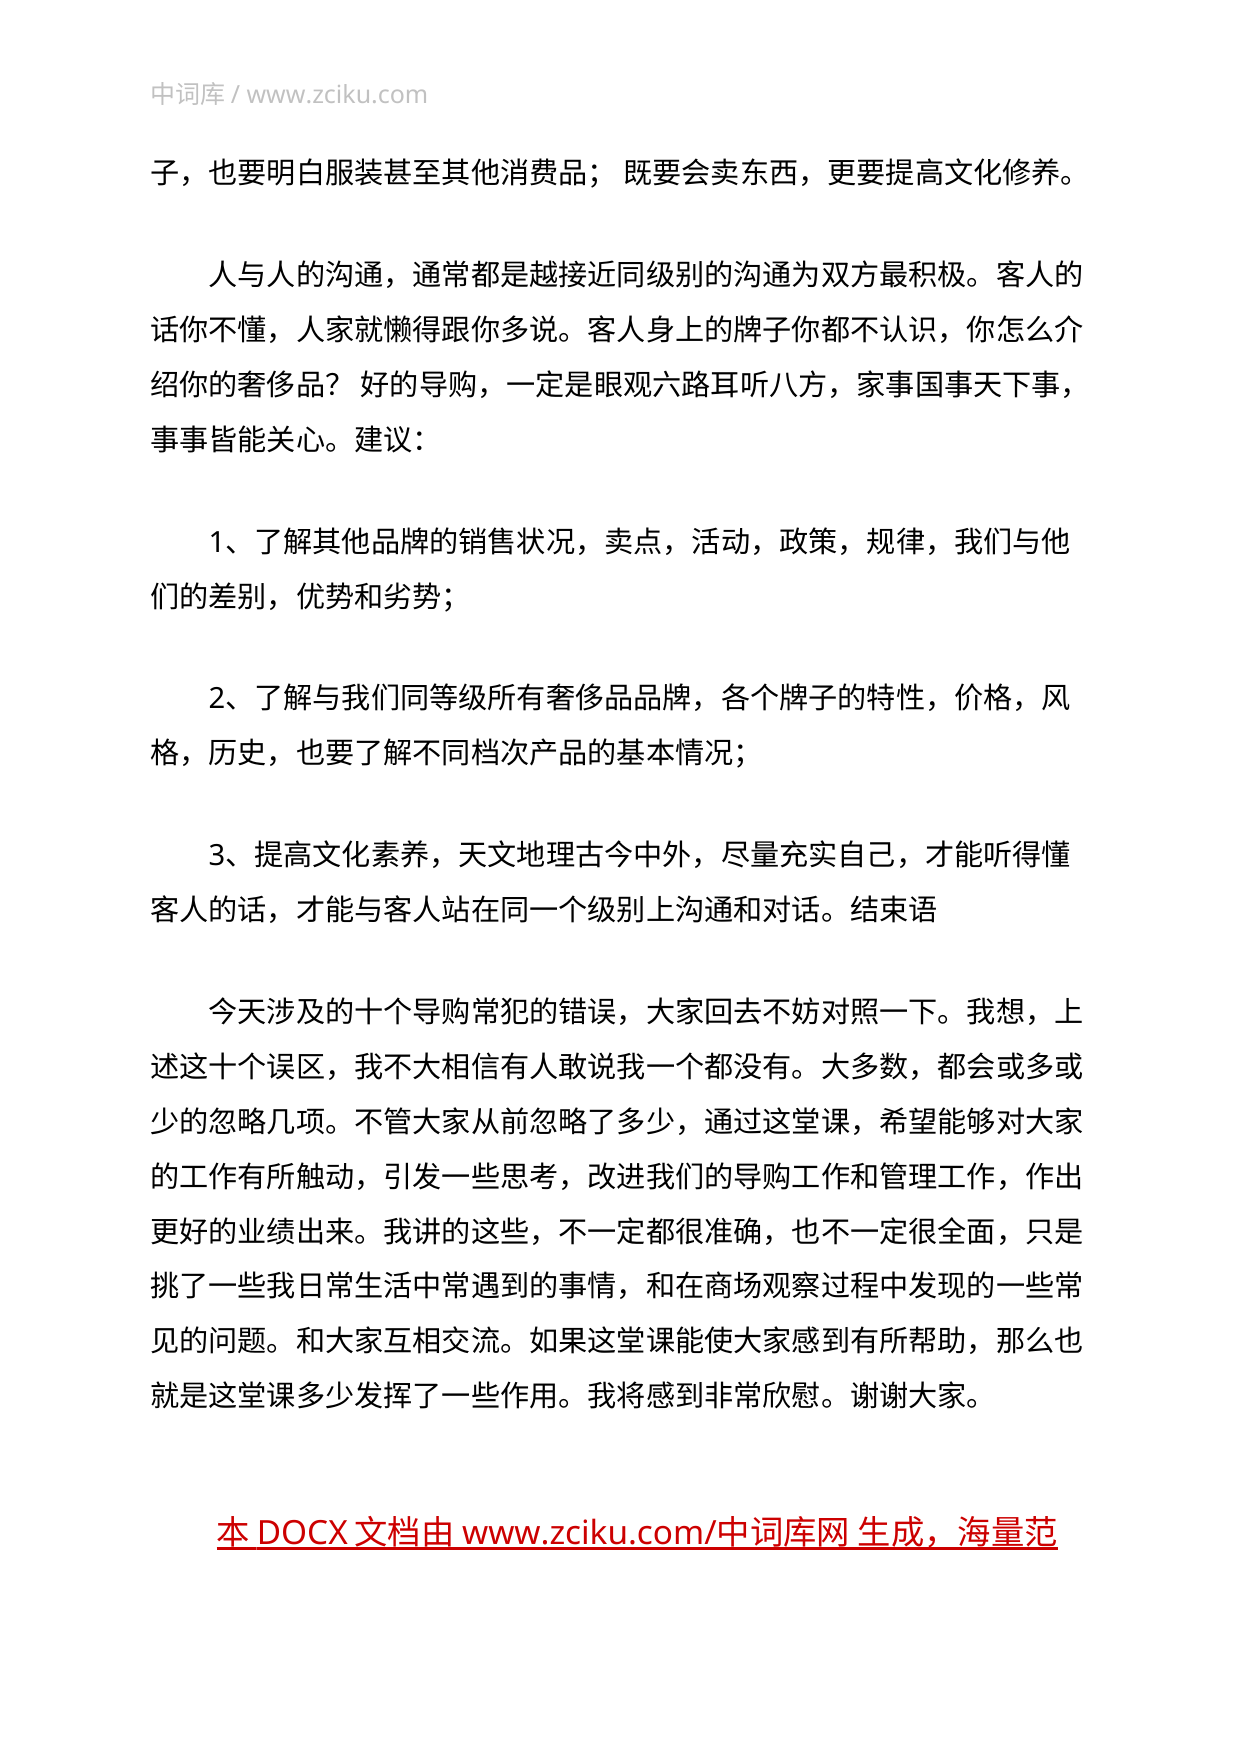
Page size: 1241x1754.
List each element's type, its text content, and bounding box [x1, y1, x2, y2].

text 2、了解与我们同等级所有奢侈品品牌，各个牌子的特性，价格，风格，历史，也要了解不同档次产品的基本情况； [150, 675, 1090, 772]
text 今天涉及的十个导购常犯的错误，大家回去不妨对照一下。我想，上述这十个误区，我不大相信有人敢说我一个都没有。大多数，都会或多或少的忽略几项。不管大家从前忽略了多少，通过这堂课，希望能够对大家的工作有所触动，引发一些思考，改进我们的导购工作和管理工作，作出更好的业绩出来。我讲的这些，不一定都很准确，也不一定很全面，只是挑了一些我日常生活中常遇到的事情，和在商场观察过程中发现的一些常见的问题。和大家互相交流。如果这堂课能使大家感到有所帮助，那么也就是这堂课多少发挥了一些作用。我将感到非常欣慰。谢谢大家。 [150, 988, 1090, 1415]
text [150, 150, 1090, 192]
text 3、提高文化素养，天文地理古今中外，尽量充实自己，才能听得懂客人的话，才能与客人站在同一个级别上沟通和对话。结束语 [150, 832, 1090, 929]
text 1、了解其他品牌的销售状况，卖点，活动，政策，规律，我们与他们的差别，优势和劣势； [150, 518, 1090, 616]
text 人与人的沟通，通常都是越接近同级别的沟通为双方最积极。客人的话你不懂，人家就懒得跟你多说。客人身上的牌子你都不认识，你怎么介绍你的奢侈品？ 好的导购，一定是眼观六路耳听八方，家事国事天下事，事事皆能关心。建议： [150, 252, 1090, 459]
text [150, 1506, 1090, 1554]
